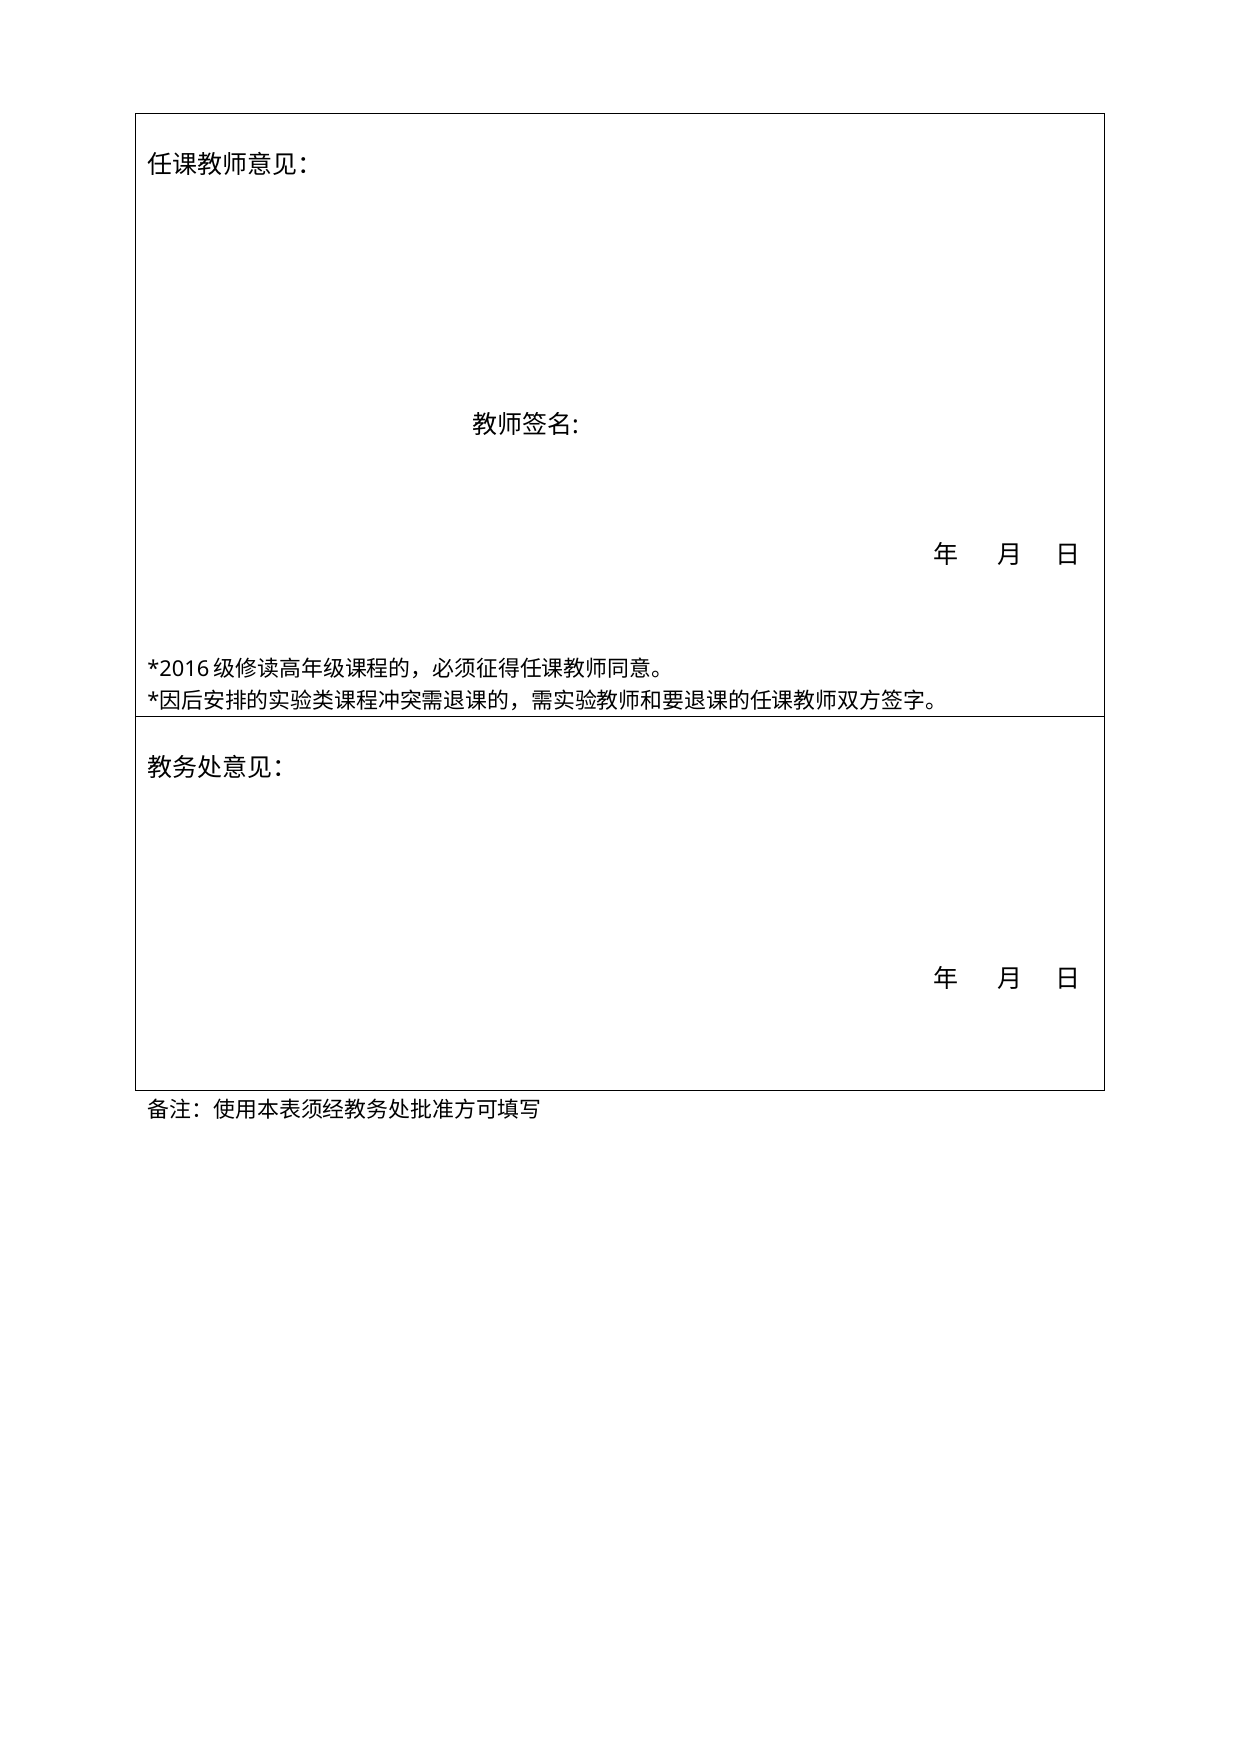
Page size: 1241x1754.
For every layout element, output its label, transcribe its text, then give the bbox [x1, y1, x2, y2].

text 备注：使用本表须经教务处批准方可填写 [148, 1091, 1092, 1124]
table_cell 任课教师意见： 教师签名: 年 月 日 *2016级修读高年级课程的，必须征得任课教师同意。 *因后安排的实验类课程冲突需退课的，需实验教师和要退课的任课教师双方签字。 [136, 114, 1104, 716]
table_cell 教务处意见： 年 月 日 [136, 717, 1104, 1090]
